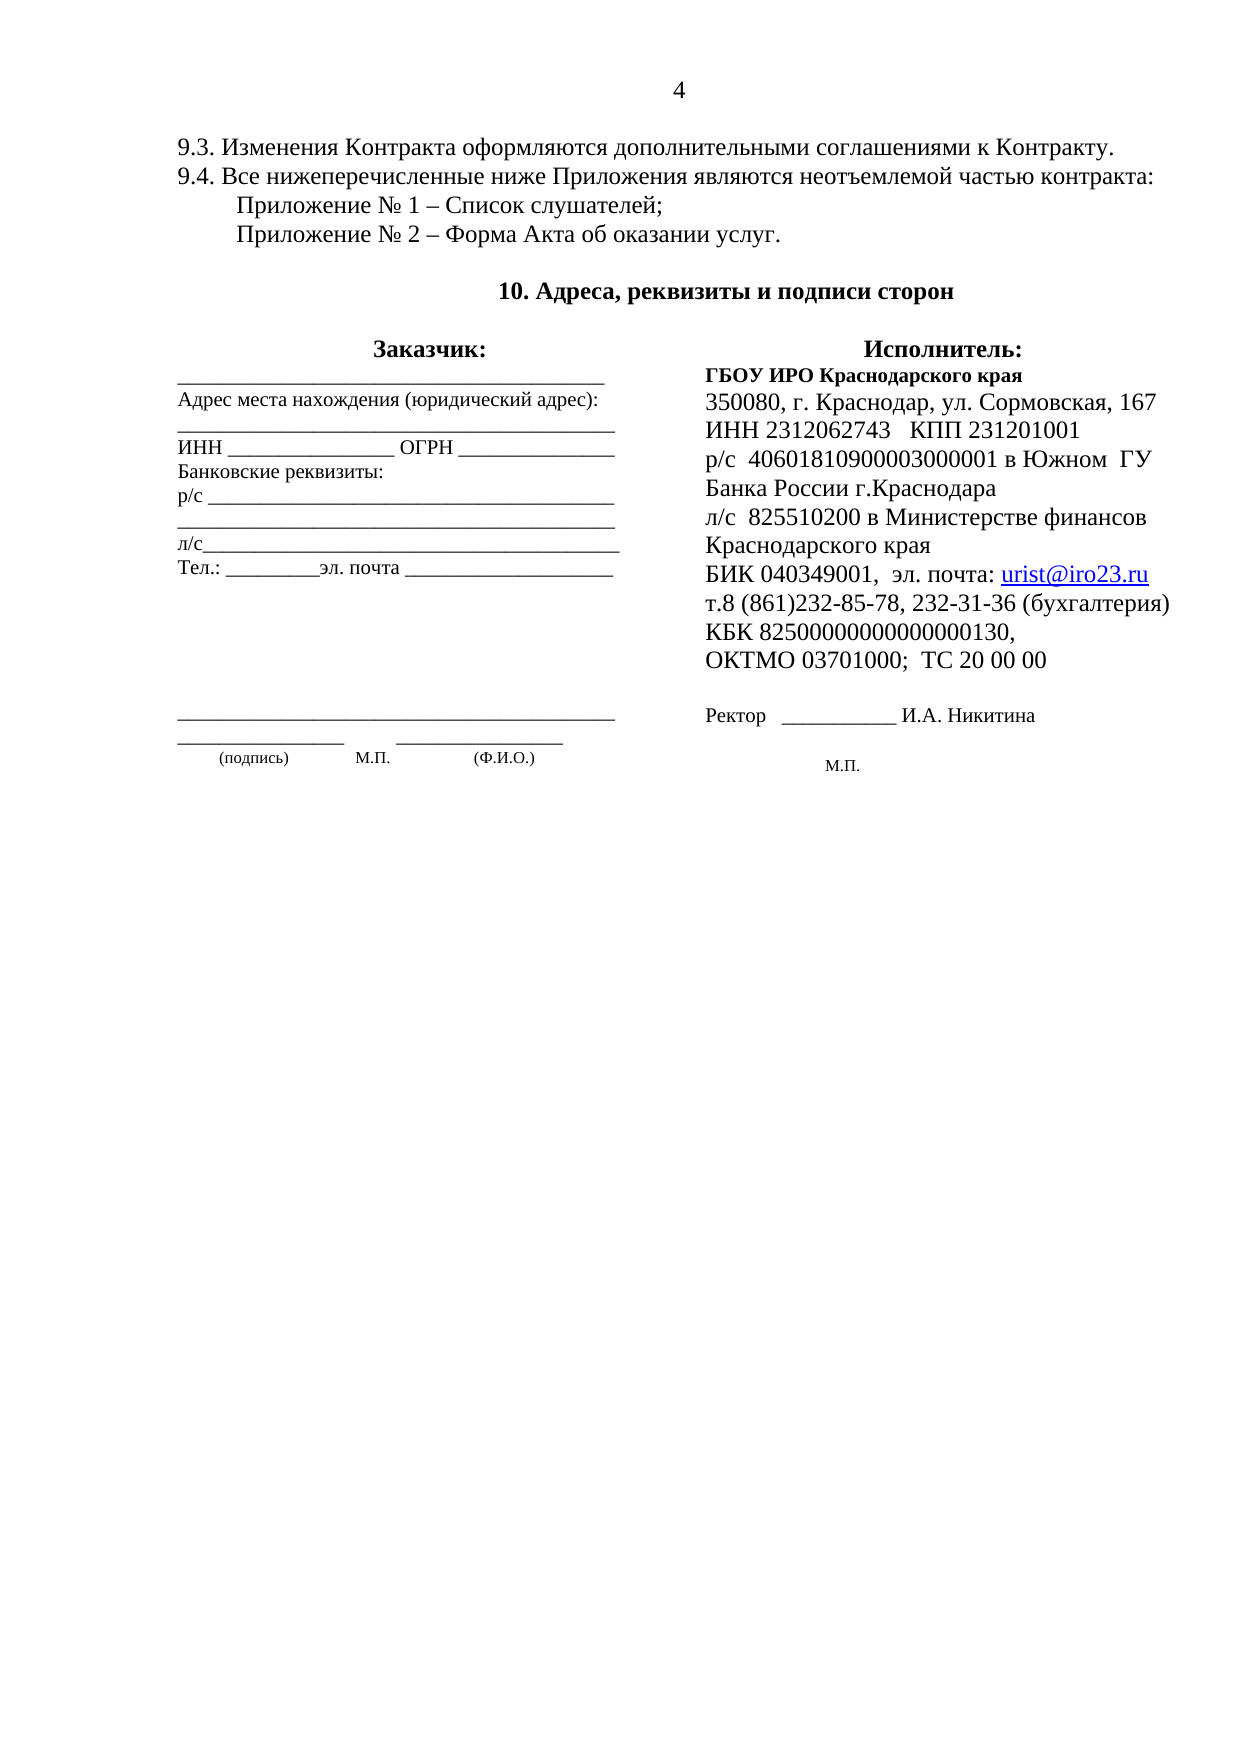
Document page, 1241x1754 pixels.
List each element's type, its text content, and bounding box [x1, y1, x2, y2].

text 9.4. Все нижеперечисленные ниже Приложения являются неотъемлемой частью контракта: [177, 161, 1181, 190]
table_header Заказчик: _________________________________________ Адрес места нахождения (юридический адрес): __________________________________________ ИНН ________________ ОГРН _______________ Банковские реквизиты: р/с _______________________________________ __________________________________________ л/с________________________________________ Тел.: _________эл. почта ____________________ __________________________________________ ________________ ________________ (подпись) М.П. (Ф.И.О.) [166, 334, 694, 795]
text 9.3. Изменения Контракта оформляются дополнительными соглашениями к Контракту. [177, 132, 1181, 161]
list Адреса, реквизиты и подписи сторон [271, 276, 1181, 305]
text Приложение № 2 – Форма Акта об оказании услуг. [177, 219, 1181, 247]
text Приложение № 1 – Список слушателей; [177, 190, 1181, 219]
table_header Исполнитель: ГБОУ ИРО Краснодарского края 350080, г. Краснодар, ул. Сормовская, 167 ИНН 2312062743 КПП 231201001 р/с 40601810900003000001 в Южном ГУ Банка России г.Краснодара л/с 825510200 в Министерстве финансов Краснодарского края БИК 040349001, эл. почта: urist@iro23.ru т.8 (861)232-85-78, 232-31-36 (бухгалтерия) КБК 82500000000000000130, ОКТМО 03701000; ТС 20 00 00 Ректор ___________ И.А. Никитина М.П. [694, 334, 1192, 795]
